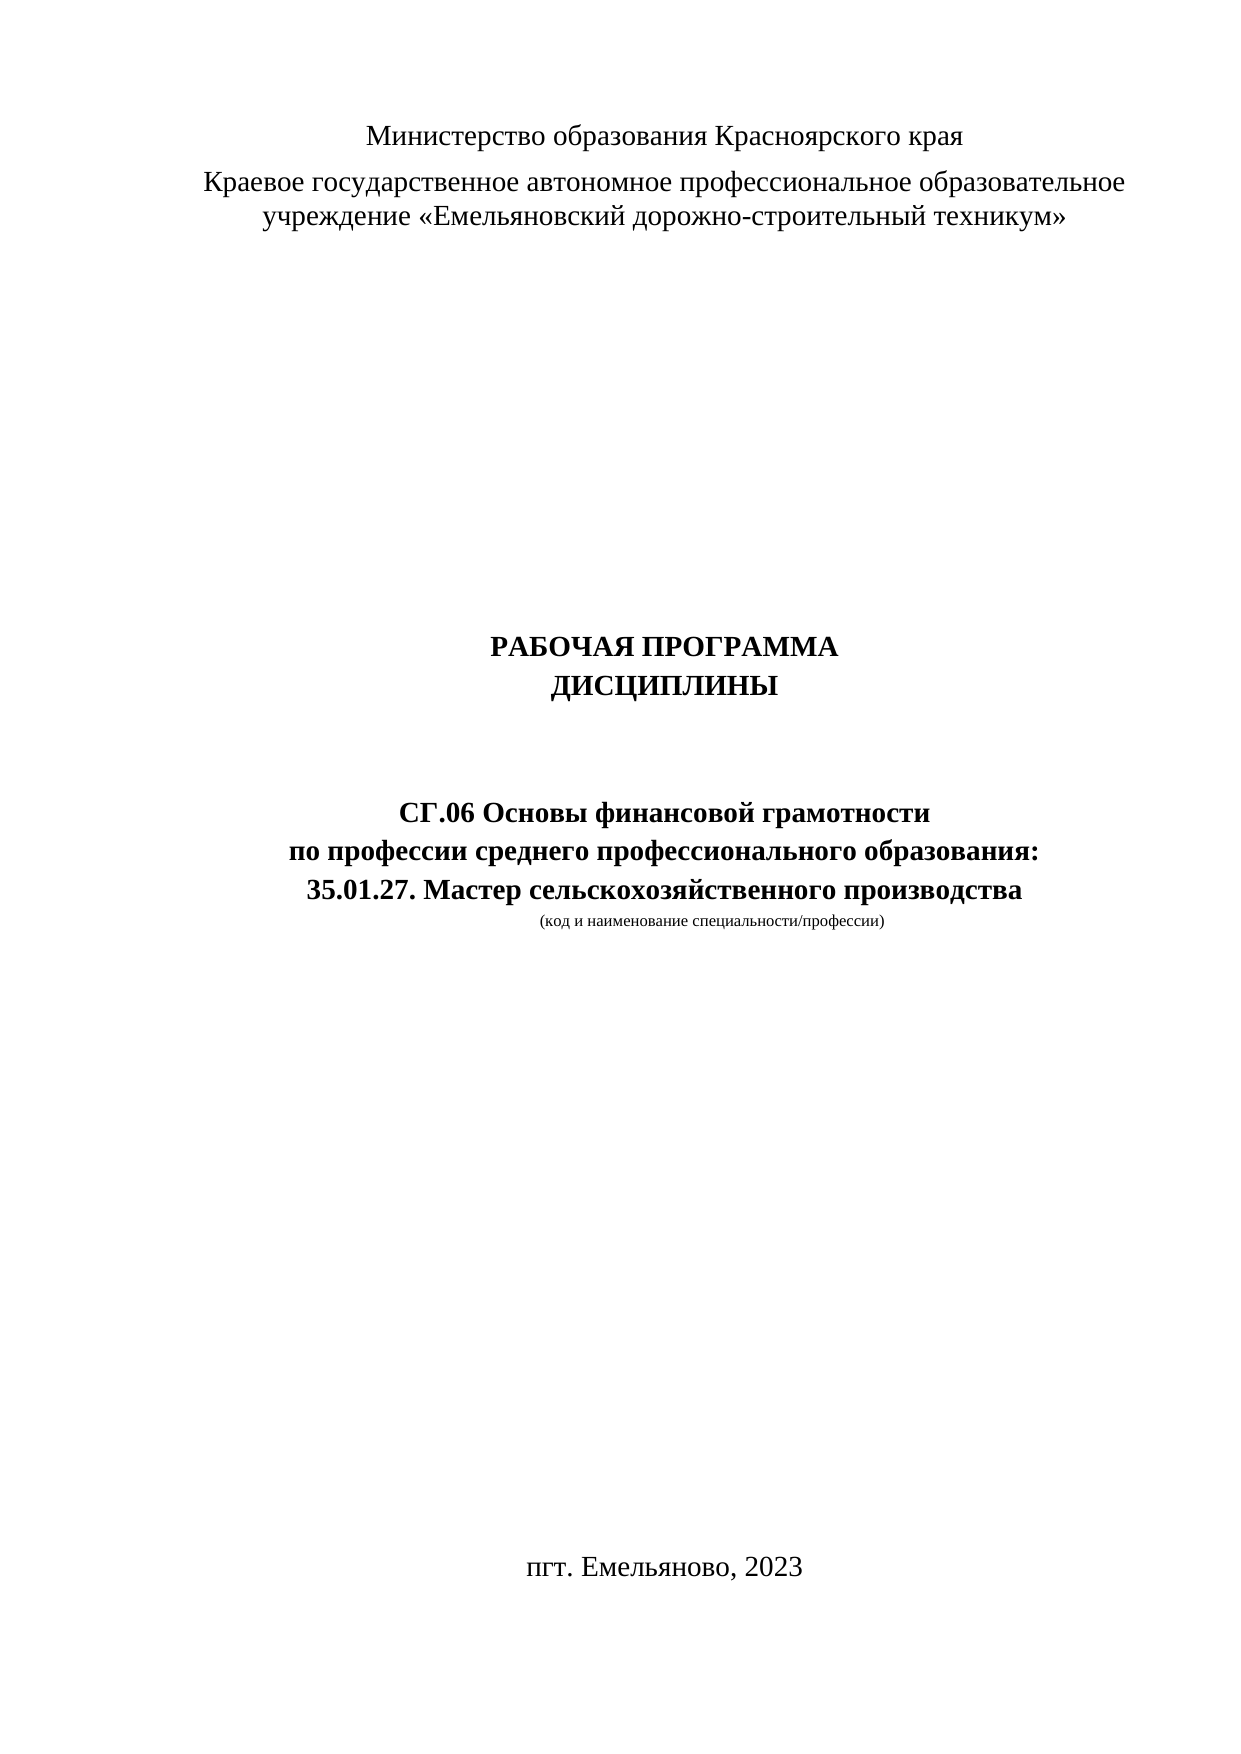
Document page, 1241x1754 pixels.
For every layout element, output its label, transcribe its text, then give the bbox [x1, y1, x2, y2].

text Краевое государственное автономное профессиональное образовательное учреждение «Емельяновский дорожно-строительный техникум» [177, 164, 1152, 231]
text ДИСЦИПЛИНЫ [177, 668, 1152, 701]
text по профессии среднего профессионального образования: [177, 833, 1152, 867]
text (код и наименование специальности/профессии) [177, 910, 1152, 929]
text пгт. Емельяново, 2023 [177, 1549, 1152, 1583]
text СГ.06 Основы финансовой грамотности [177, 795, 1152, 828]
text Министерство образования Красноярского края [177, 118, 1152, 152]
text РАБОЧАЯ ПРОГРАММА [177, 629, 1152, 663]
text 35.01.27. Мастер сельскохозяйственного производства [177, 872, 1152, 905]
